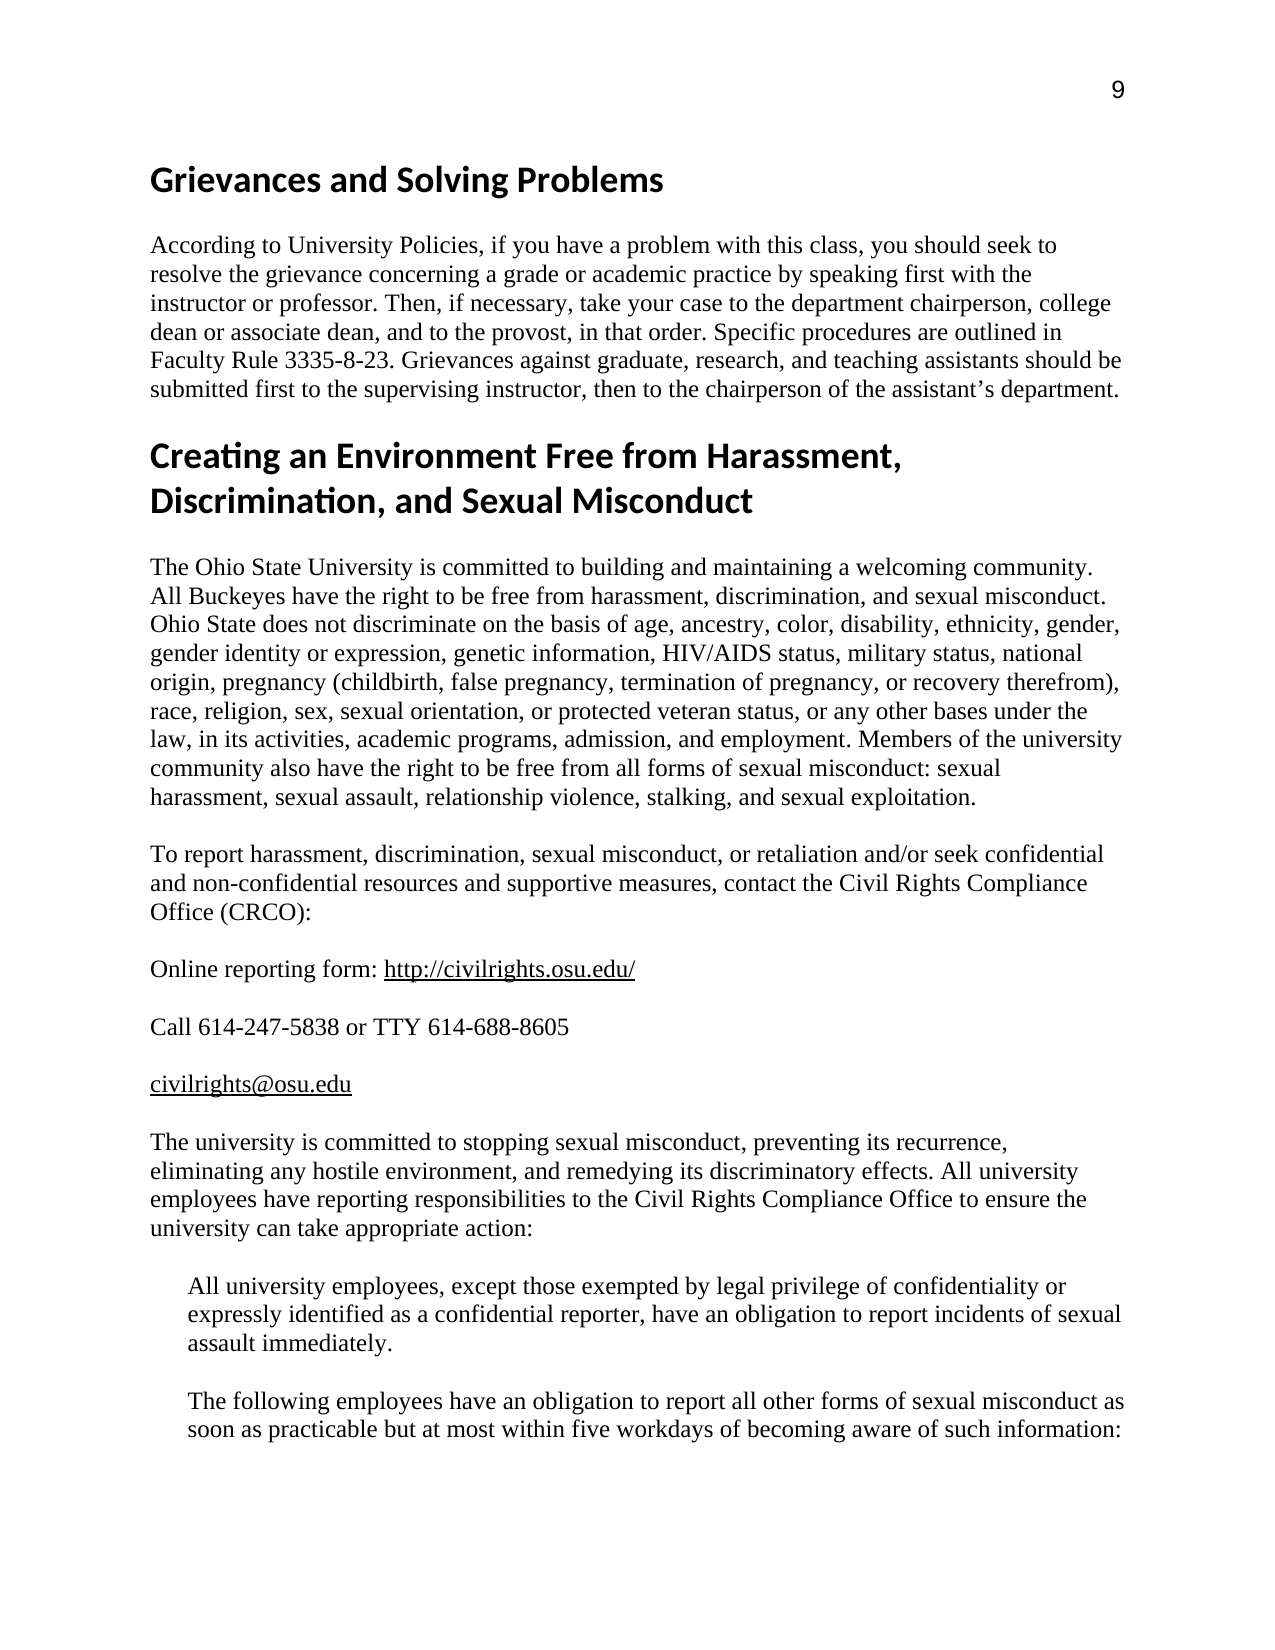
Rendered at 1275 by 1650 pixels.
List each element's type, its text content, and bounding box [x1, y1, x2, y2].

text civilrights@osu.edu [150, 1069, 1125, 1098]
text Creating an Environment Free from Harassment, Discrimination, and Sexual Misconduct [150, 432, 1125, 523]
text Online reporting form: http://civilrights.osu.edu/ [150, 954, 1125, 983]
text Grievances and Solving Problems [150, 156, 1125, 202]
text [187, 1386, 1125, 1443]
text All university employees, except those exempted by legal privilege of confidentiality or expressly identified as a confidential reporter, have an obligation to report incidents of sexual assault immediately. [187, 1271, 1125, 1357]
text Call 614-247-5838 or TTY 614-688-8605 [150, 1012, 1125, 1041]
text According to University Policies, if you have a problem with this class, you should seek to resolve the grievance concerning a grade or academic practice by speaking first with the instructor or professor. Then, if necessary, take your case to the department chairperson, college dean or associate dean, and to the provost, in that order. Specific procedures are outlined in Faculty Rule 3335-8-23. Grievances against graduate, research, and teaching assistants should be submitted first to the supervising instructor, then to the chairperson of the assistant’s department. [150, 230, 1125, 403]
text The university is committed to stopping sexual misconduct, preventing its recurrence, eliminating any hostile environment, and remedying its discriminatory effects. All university employees have reporting responsibilities to the Civil Rights Compliance Office to ensure the university can take appropriate action: [150, 1127, 1125, 1242]
text The Ohio State University is committed to building and maintaining a welcoming community. All Buckeyes have the right to be free from harassment, discrimination, and sexual misconduct. Ohio State does not discriminate on the basis of age, ancestry, color, disability, ethnicity, gender, gender identity or expression, genetic information, HIV/AIDS status, military status, national origin, pregnancy (childbirth, false pregnancy, termination of pregnancy, or recovery therefrom), race, religion, sex, sexual orientation, or protected veteran status, or any other bases under the law, in its activities, academic programs, admission, and employment. Members of the university community also have the right to be free from all forms of sexual misconduct: sexual harassment, sexual assault, relationship violence, stalking, and sexual exploitation. [150, 552, 1125, 811]
text To report harassment, discrimination, sexual misconduct, or retaliation and/or seek confidential and non-confidential resources and supportive measures, contact the Civil Rights Compliance Office (CRCO): [150, 839, 1125, 926]
